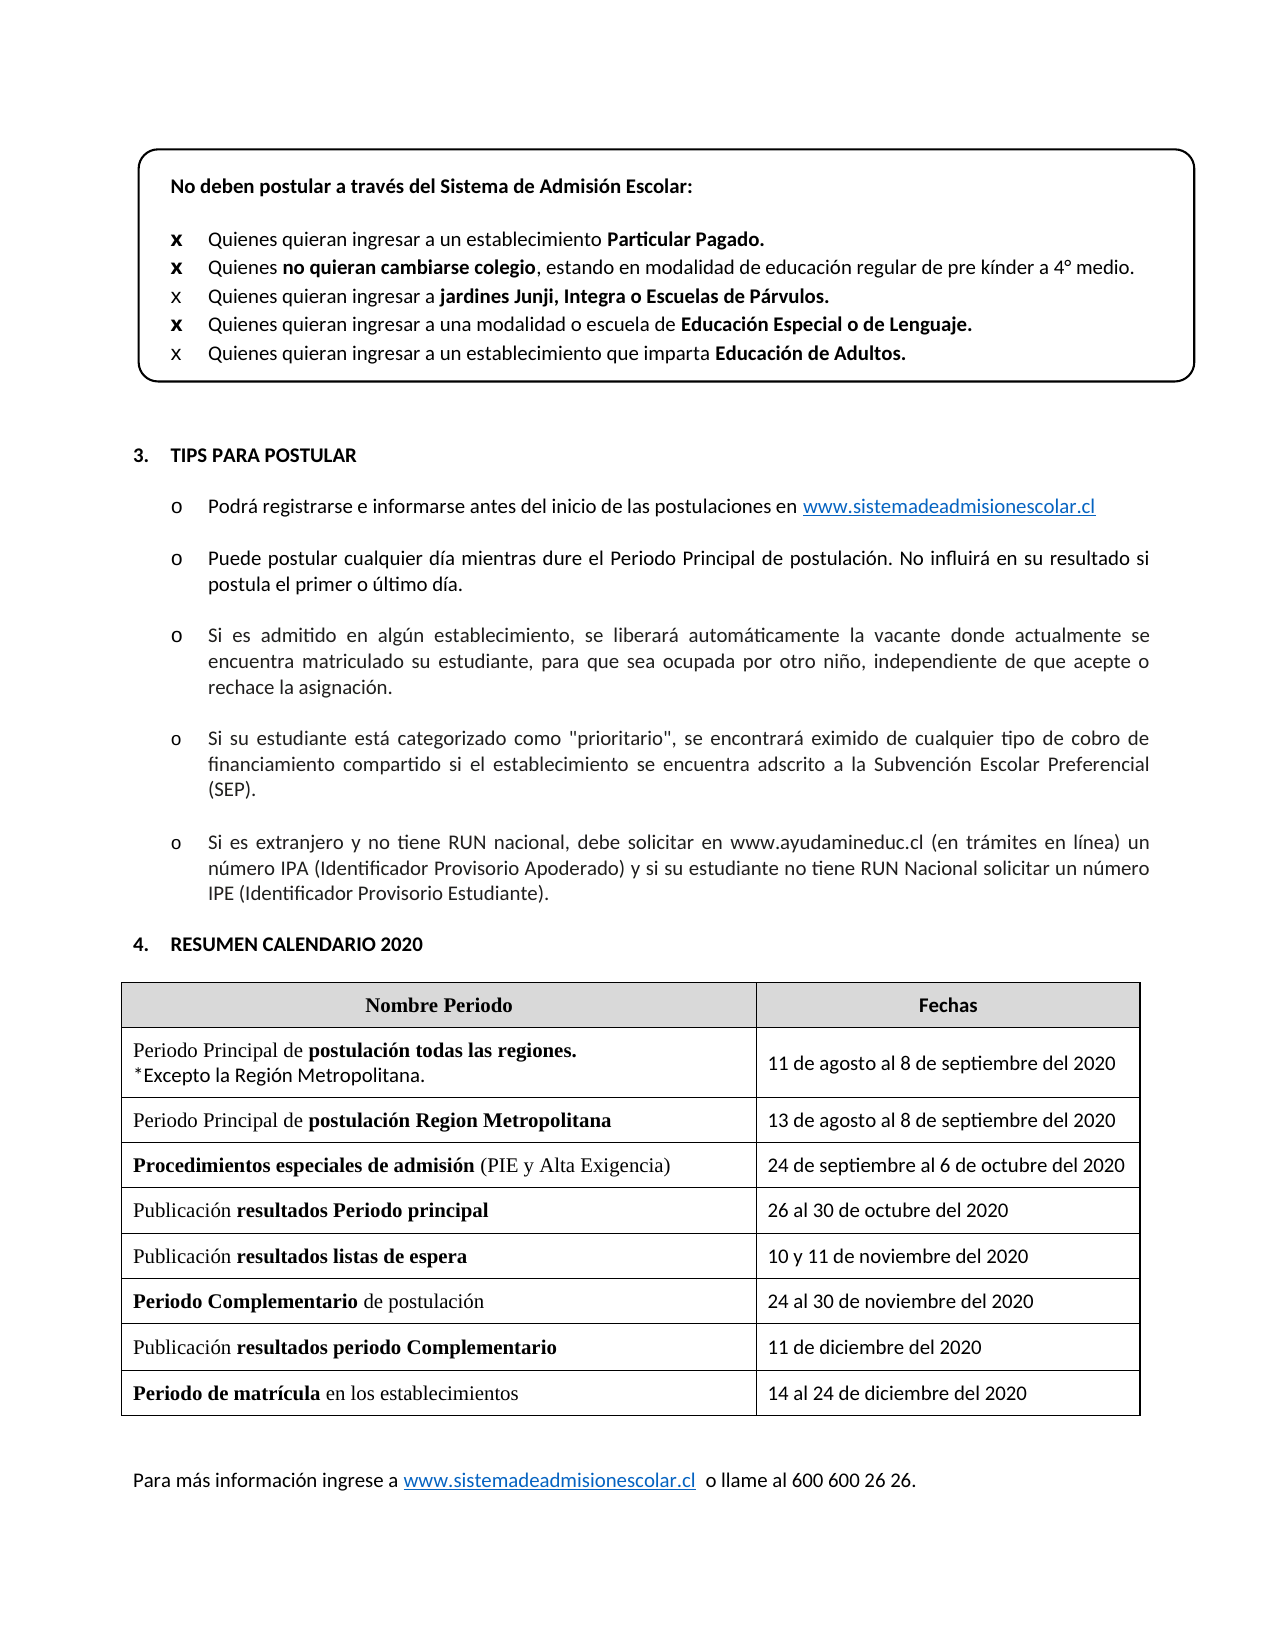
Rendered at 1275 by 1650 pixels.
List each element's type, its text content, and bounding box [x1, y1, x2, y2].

table_header Nombre Periodo [122, 983, 756, 1027]
table_header Fechas [757, 983, 1139, 1027]
table_cell Periodo de matrícula en los establecimientos [122, 1371, 756, 1415]
table_cell Periodo Principal de postulación Region Metropolitana [122, 1098, 756, 1142]
table_cell 11 de diciembre del 2020 [757, 1324, 1139, 1369]
table_cell 13 de agosto al 8 de septiembre del 2020 [757, 1098, 1139, 1142]
list Quienes quieran ingresar a un establecimiento Particular Pagado. [170, 224, 1152, 252]
list Si es extranjero y no tiene RUN nacional, debe solicitar en www.ayudamineduc.cl (en trámites en línea) un número IPA (Identificador Provisorio Apoderado) y si su estudiante no tiene RUN Nacional solicitar un número IPE (Identificador Provisorio Estudiante). [170, 829, 1152, 906]
list Quienes quieran ingresar a jardines Junji, Integra o Escuelas de Párvulos. [170, 281, 1152, 309]
table_cell 24 de septiembre al 6 de octubre del 2020 [757, 1143, 1139, 1187]
list Podrá registrarse e informarse antes del inicio de las postulaciones en www.sistemadeadmisionescolar.cl [170, 493, 1152, 519]
table_cell Periodo Principal de postulación todas las regiones. *Excepto la Región Metropolitana. [122, 1028, 756, 1097]
text Para más información ingrese a www.sistemadeadmisionescolar.cl o llame al 600 600 26 26. [133, 1467, 1152, 1492]
table_cell 14 al 24 de diciembre del 2020 [757, 1371, 1139, 1415]
list Si su estudiante está categorizado como "prioritario", se encontrará eximido de cualquier tipo de cobro de financiamiento compartido si el establecimiento se encuentra adscrito a la Subvención Escolar Preferencial (SEP). [170, 725, 1152, 802]
table_cell Publicación resultados Periodo principal [122, 1188, 756, 1232]
table_cell 10 y 11 de noviembre del 2020 [757, 1234, 1139, 1278]
list Quienes quieran ingresar a un establecimiento que imparta Educación de Adultos. [170, 338, 1152, 366]
list Quienes quieran ingresar a una modalidad o escuela de Educación Especial o de Lenguaje. [170, 309, 1152, 338]
table_cell Procedimientos especiales de admisión (PIE y Alta Exigencia) [122, 1143, 756, 1187]
text No deben postular a través del Sistema de Admisión Escolar: [170, 173, 1152, 198]
list RESUMEN CALENDARIO 2020 [133, 931, 1152, 957]
list Puede postular cualquier día mientras dure el Periodo Principal de postulación. No influirá en su resultado si postula el primer o último día. [170, 545, 1152, 597]
list Quienes no quieran cambiarse colegio, estando en modalidad de educación regular de pre kínder a 4° medio. [170, 252, 1152, 281]
table_cell 11 de agosto al 8 de septiembre del 2020 [757, 1028, 1139, 1097]
list TIPS PARA POSTULAR [133, 442, 1152, 468]
list Si es admitido en algún establecimiento, se liberará automáticamente la vacante donde actualmente se encuentra matriculado su estudiante, para que sea ocupada por otro niño, independiente de que acepte o rechace la asignación. [170, 622, 1152, 699]
table_cell Publicación resultados listas de espera [122, 1234, 756, 1278]
table_cell 24 al 30 de noviembre del 2020 [757, 1279, 1139, 1323]
table_cell 26 al 30 de octubre del 2020 [757, 1188, 1139, 1232]
table_cell Publicación resultados periodo Complementario [122, 1324, 756, 1369]
table_cell Periodo Complementario de postulación [122, 1279, 756, 1323]
